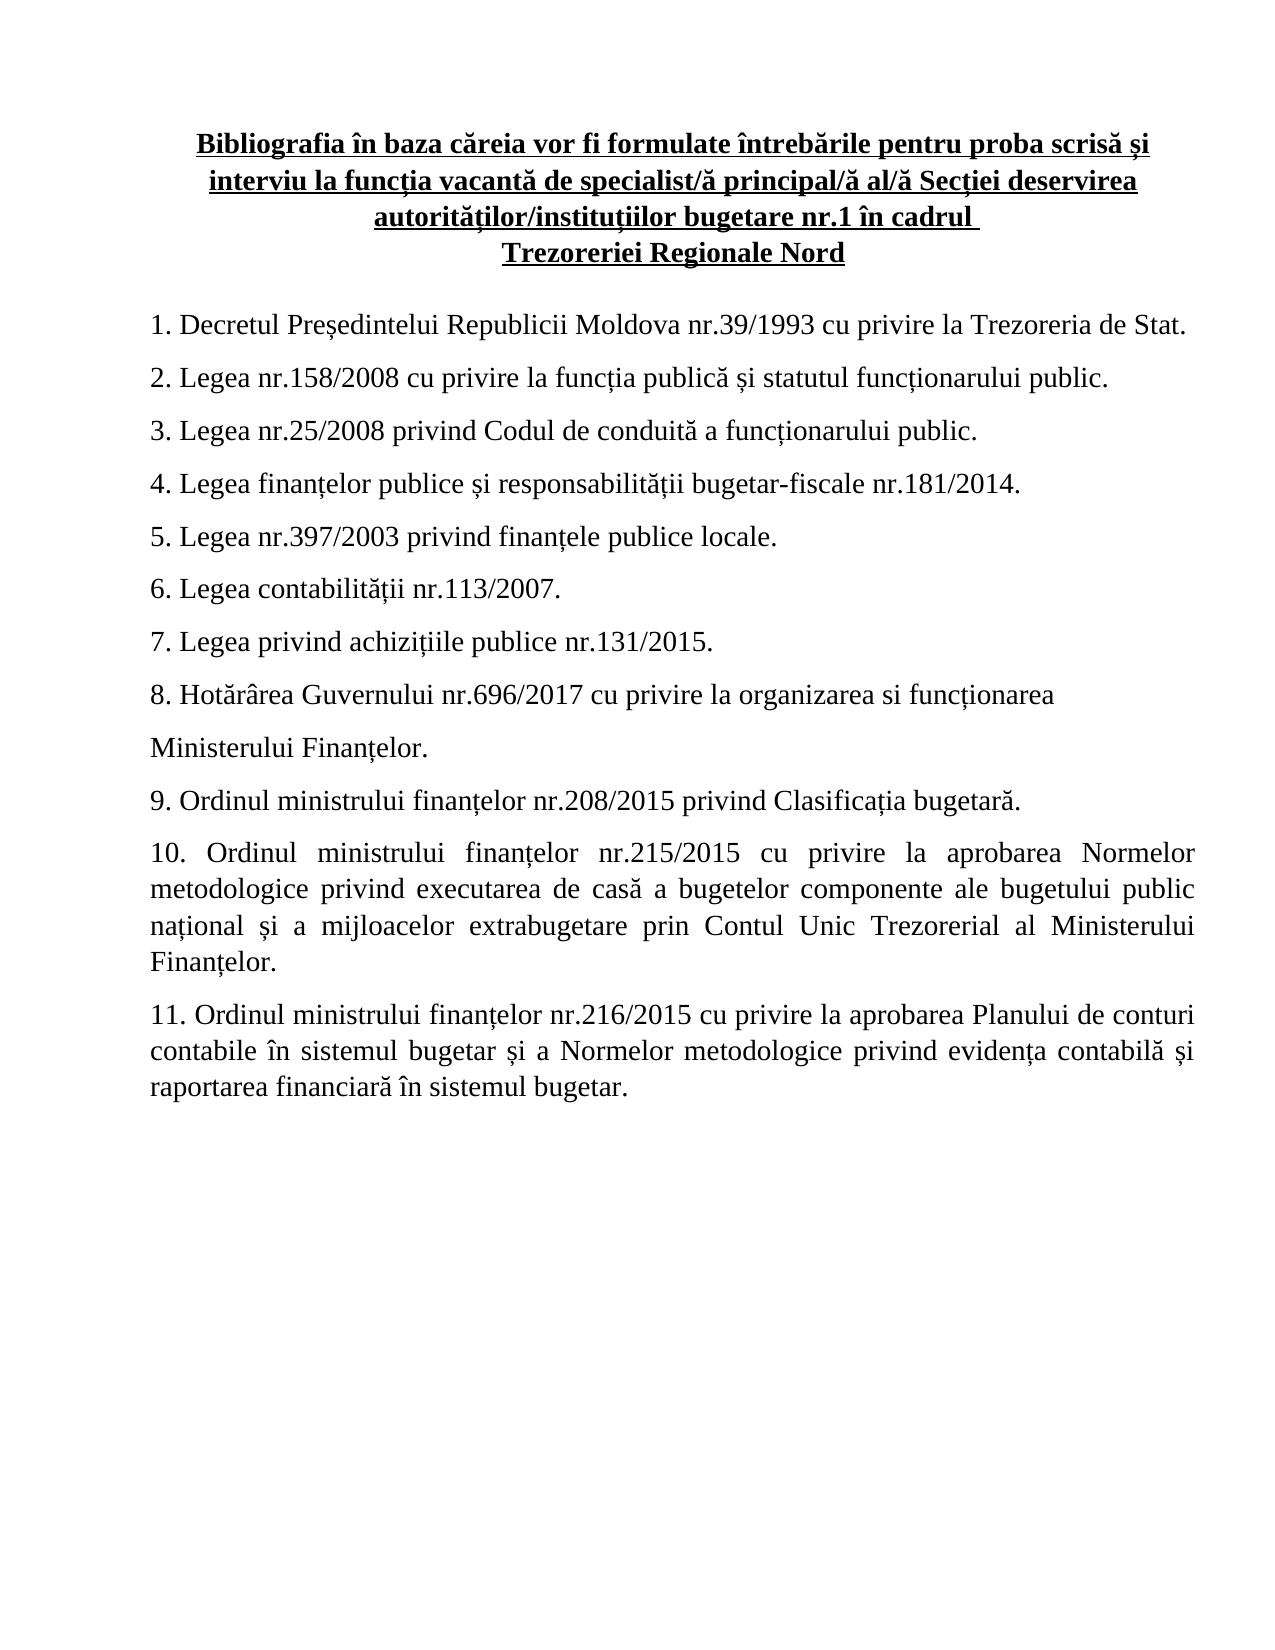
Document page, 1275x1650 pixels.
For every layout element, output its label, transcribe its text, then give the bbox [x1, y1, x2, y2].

text Trezoreriei Regionale Nord [150, 235, 1196, 269]
text 6. Legea contabilității nr.113/2007. [150, 571, 1196, 605]
text 10. Ordinul ministrului finanțelor nr.215/2015 cu privire la aprobarea Normelor metodologice privind executarea de casă a bugetelor componente ale bugetului public național și a mijloacelor extrabugetare prin Contul Unic Trezorerial al Ministerului Finanțelor. [150, 836, 1196, 977]
text Bibliografia în baza căreia vor fi formulate întrebările pentru proba scrisă și interviu la funcția vacantă de specialist/ă principal/ă al/ă Secției deservirea autorităților/instituțiilor bugetare nr.1 în cadrul [150, 127, 1196, 232]
text 2. Legea nr.158/2008 cu privire la funcția publică și statutul funcționarului public. [150, 360, 1196, 394]
text Ministerului Finanțelor. [150, 730, 1196, 763]
text 5. Legea nr.397/2003 privind finanțele publice locale. [150, 519, 1196, 552]
text 8. Hotărârea Guvernului nr.696/2017 cu privire la organizarea si funcționarea [150, 677, 1196, 711]
text 9. Ordinul ministrului finanțelor nr.208/2015 privind Clasificația bugetară. [150, 783, 1196, 816]
text 4. Legea finanțelor publice și responsabilității bugetar-fiscale nr.181/2014. [150, 466, 1196, 499]
text 7. Legea privind achizițiile publice nr.131/2015. [150, 624, 1196, 658]
text 3. Legea nr.25/2008 privind Codul de conduită a funcționarului public. [150, 413, 1196, 447]
text 1. Decretul Președintelui Republicii Moldova nr.39/1993 cu privire la Trezoreria de Stat. [150, 307, 1196, 341]
text 11. Ordinul ministrului finanțelor nr.216/2015 cu privire la aprobarea Planului de conturi contabile în sistemul bugetar și a Normelor metodologice privind evidența contabilă și raportarea financiară în sistemul bugetar. [150, 997, 1196, 1103]
